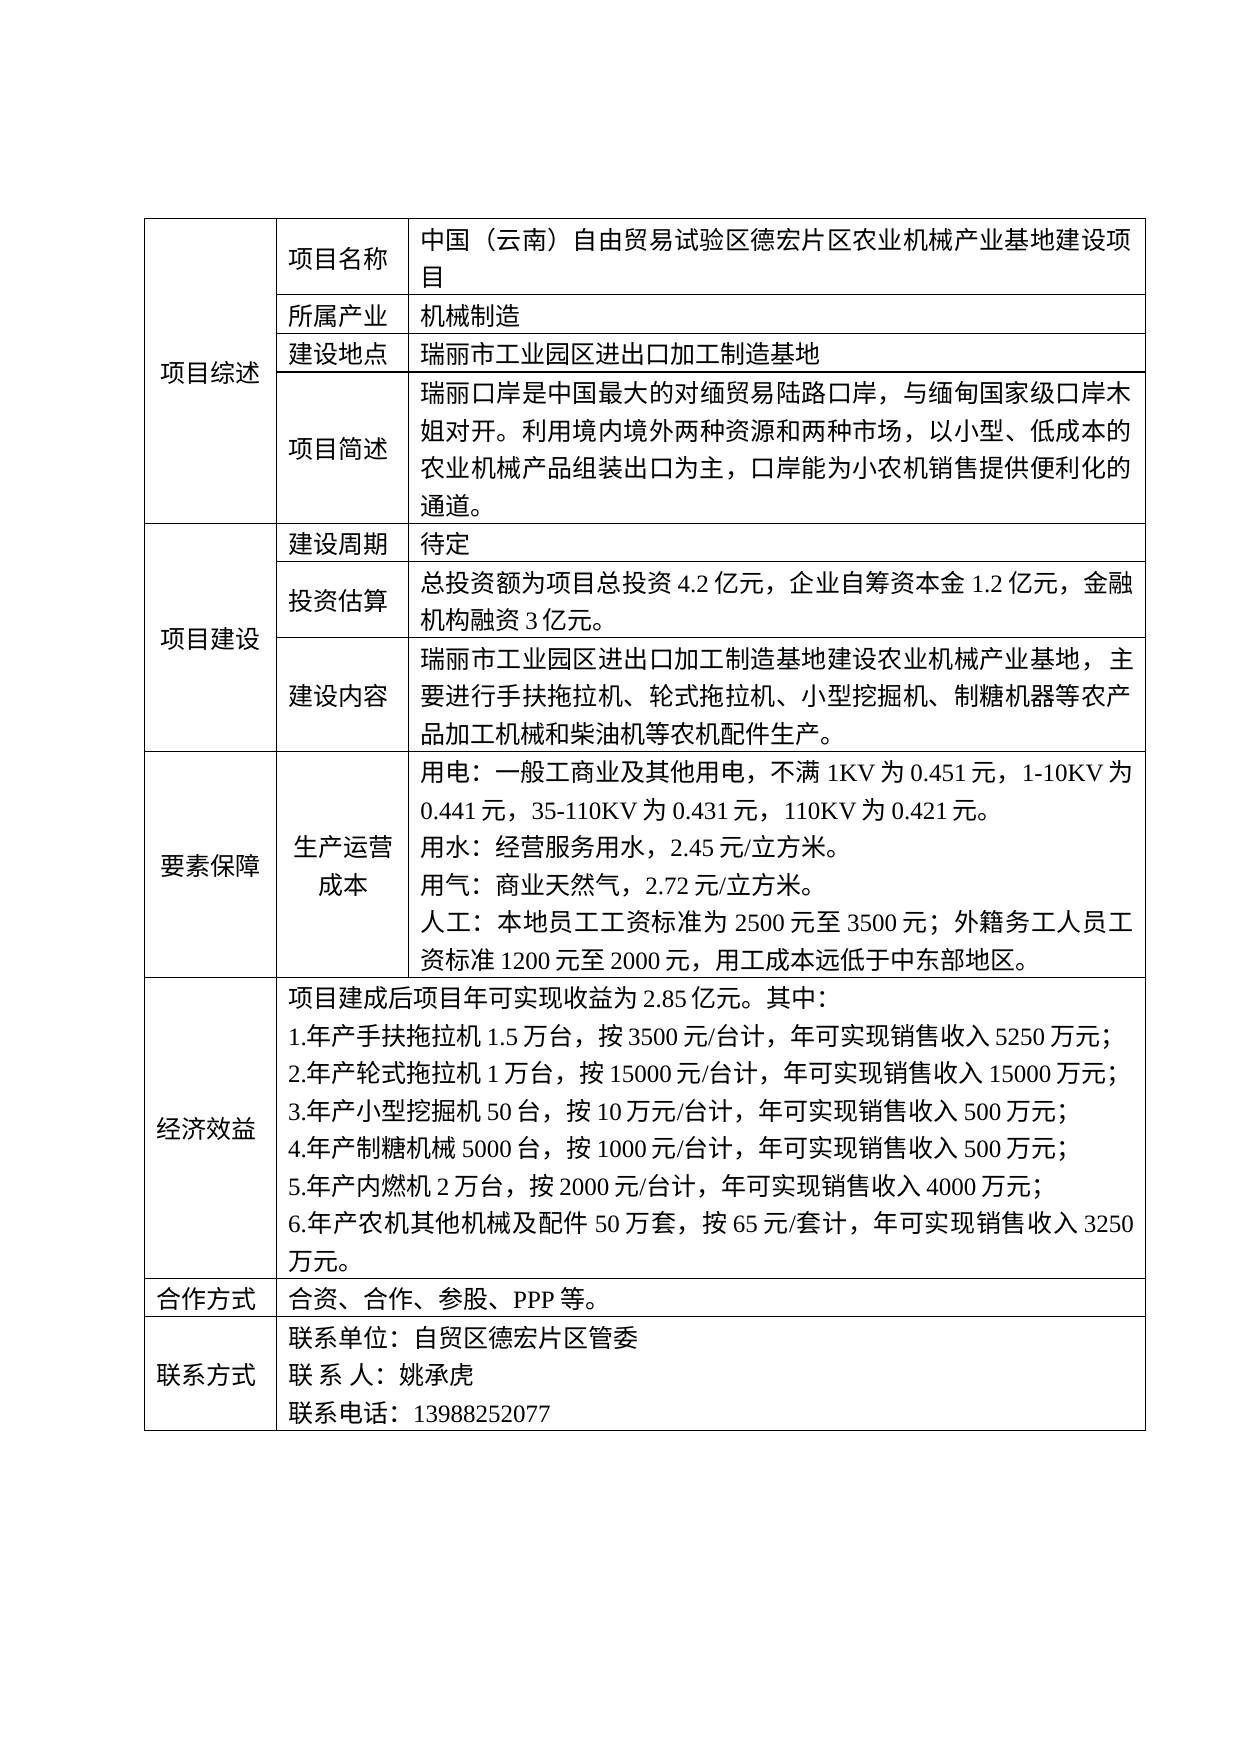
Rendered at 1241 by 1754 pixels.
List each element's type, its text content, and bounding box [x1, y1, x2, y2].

table_header 项目名称 [277, 219, 408, 294]
table_cell 项目简述 [277, 373, 408, 522]
table_cell 生产运营成本 [277, 752, 408, 977]
table_cell 建设地点 [277, 334, 408, 371]
table_cell 机械制造 [409, 295, 1145, 333]
table_cell 合资、合作、参股、PPP等。 [277, 1279, 1145, 1316]
table_cell 建设周期 [277, 524, 408, 561]
table_cell 联系单位：自贸区德宏片区管委 联 系 人：姚承虎 联系电话：13988252077 [277, 1317, 1145, 1430]
table_cell 瑞丽市工业园区进出口加工制造基地 [409, 334, 1145, 371]
table_cell 合作方式 [145, 1279, 276, 1316]
table_cell 总投资额为项目总投资4.2亿元，企业自筹资本金1.2亿元，金融机构融资3亿元。 [409, 562, 1145, 637]
table_cell 项目建设 [145, 524, 276, 751]
table_cell 用电：一般工商业及其他用电，不满1KV为0.451元，1-10KV为0.441元，35-110KV为0.431元，110KV为0.421元。 用水：经营服务用水，2.45元/立方米。 用气：商业天然气，2.72元/立方米。 人工：本地员工工资标准为2500元至3500元；外籍务工人员工资标准1200元至2000元，用工成本远低于中东部地区。 [409, 752, 1145, 977]
table_cell 瑞丽口岸是中国最大的对缅贸易陆路口岸，与缅甸国家级口岸木姐对开。利用境内境外两种资源和两种市场，以小型、低成本的农业机械产品组装出口为主，口岸能为小农机销售提供便利化的通道。 [409, 373, 1145, 522]
table_header 项目综述 [145, 219, 276, 522]
table_cell 项目建成后项目年可实现收益为2.85亿元。其中： 1.年产手扶拖拉机1.5万台，按3500元/台计，年可实现销售收入5250万元； 2.年产轮式拖拉机1万台，按15000元/台计，年可实现销售收入15000万元； 3.年产小型挖掘机50台，按10万元/台计，年可实现销售收入500万元； 4.年产制糖机械5000台，按1000元/台计，年可实现销售收入500万元； 5.年产内燃机2万台，按2000元/台计，年可实现销售收入4000万元； 6.年产农机其他机械及配件50万套，按65元/套计，年可实现销售收入3250万元。 [277, 978, 1145, 1278]
table_cell 建设内容 [277, 638, 408, 751]
table_cell 经济效益 [145, 978, 276, 1278]
table_cell 所属产业 [277, 295, 408, 333]
table_cell 投资估算 [277, 562, 408, 637]
table_header 中国（云南）自由贸易试验区德宏片区农业机械产业基地建设项目 [409, 219, 1145, 294]
table_cell 联系方式 [145, 1317, 276, 1430]
table_cell 要素保障 [145, 752, 276, 977]
table_cell 瑞丽市工业园区进出口加工制造基地建设农业机械产业基地，主要进行手扶拖拉机、轮式拖拉机、小型挖掘机、制糖机器等农产品加工机械和柴油机等农机配件生产。 [409, 638, 1145, 751]
table_cell 待定 [409, 524, 1145, 561]
